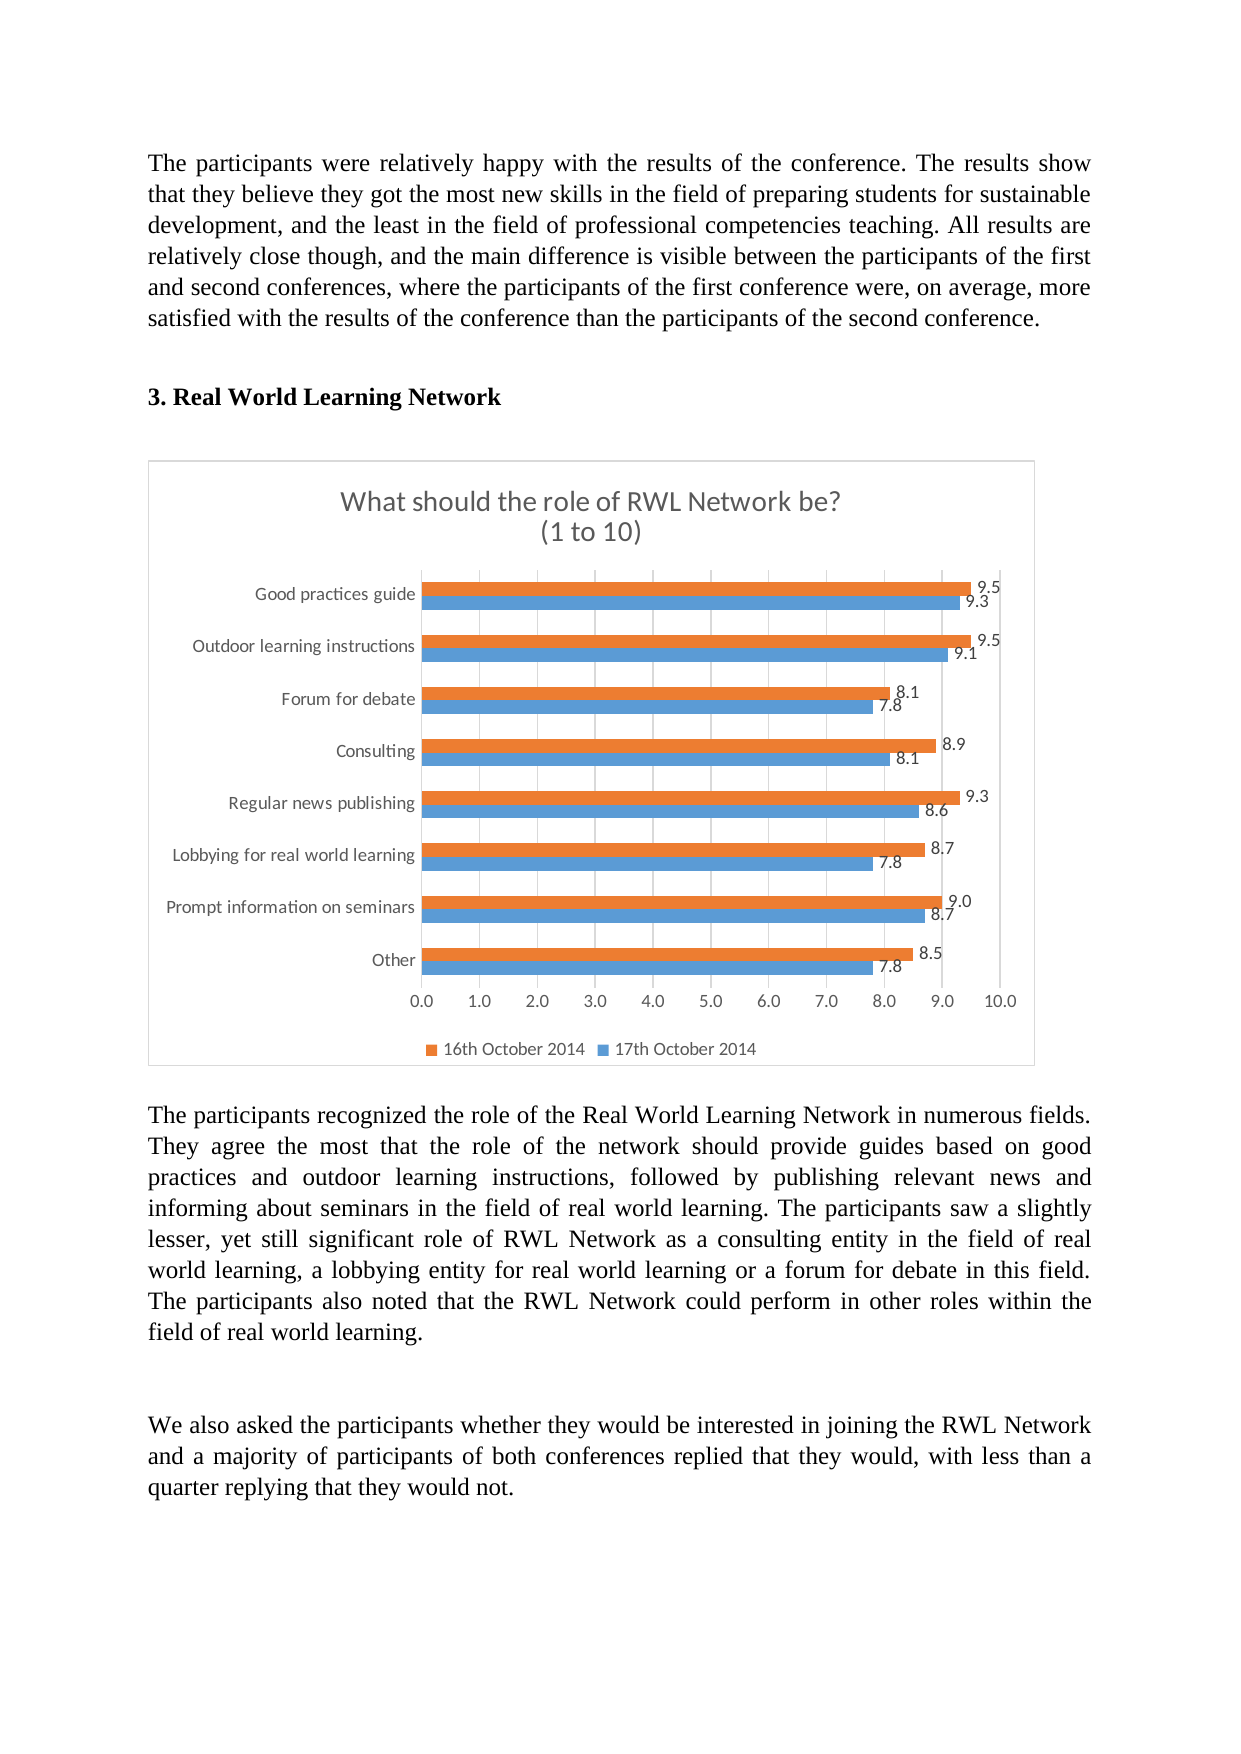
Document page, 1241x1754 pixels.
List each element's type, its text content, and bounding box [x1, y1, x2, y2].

text 3. Real World Learning Network [148, 382, 1093, 410]
text The participants were relatively happy with the results of the conference. The results show that they believe they got the most new skills in the field of preparing students for sustainable development, and the least in the field of professional competencies teaching. All results are relatively close though, and the main difference is visible between the participants of the first and second conferences, where the participants of the first conference were, on average, more satisfied with the results of the conference than the participants of the second conference. [148, 148, 1093, 332]
text We also asked the participants whether they would be interested in joining the RWL Network and a majority of participants of both conferences replied that they would, with less than a quarter replying that they would not. [148, 1410, 1093, 1501]
text The participants recognized the role of the Real World Learning Network in numerous fields. They agree the most that the role of the network should provide guides based on good practices and outdoor learning instructions, followed by publishing relevant news and informing about seminars in the field of real world learning. The participants saw a slightly lesser, yet still significant role of RWL Network as a consulting entity in the field of real world learning, a lobbying entity for real world learning or a forum for debate in this field. The participants also noted that the RWL Network could perform in other roles within the field of real world learning. [148, 1100, 1093, 1346]
